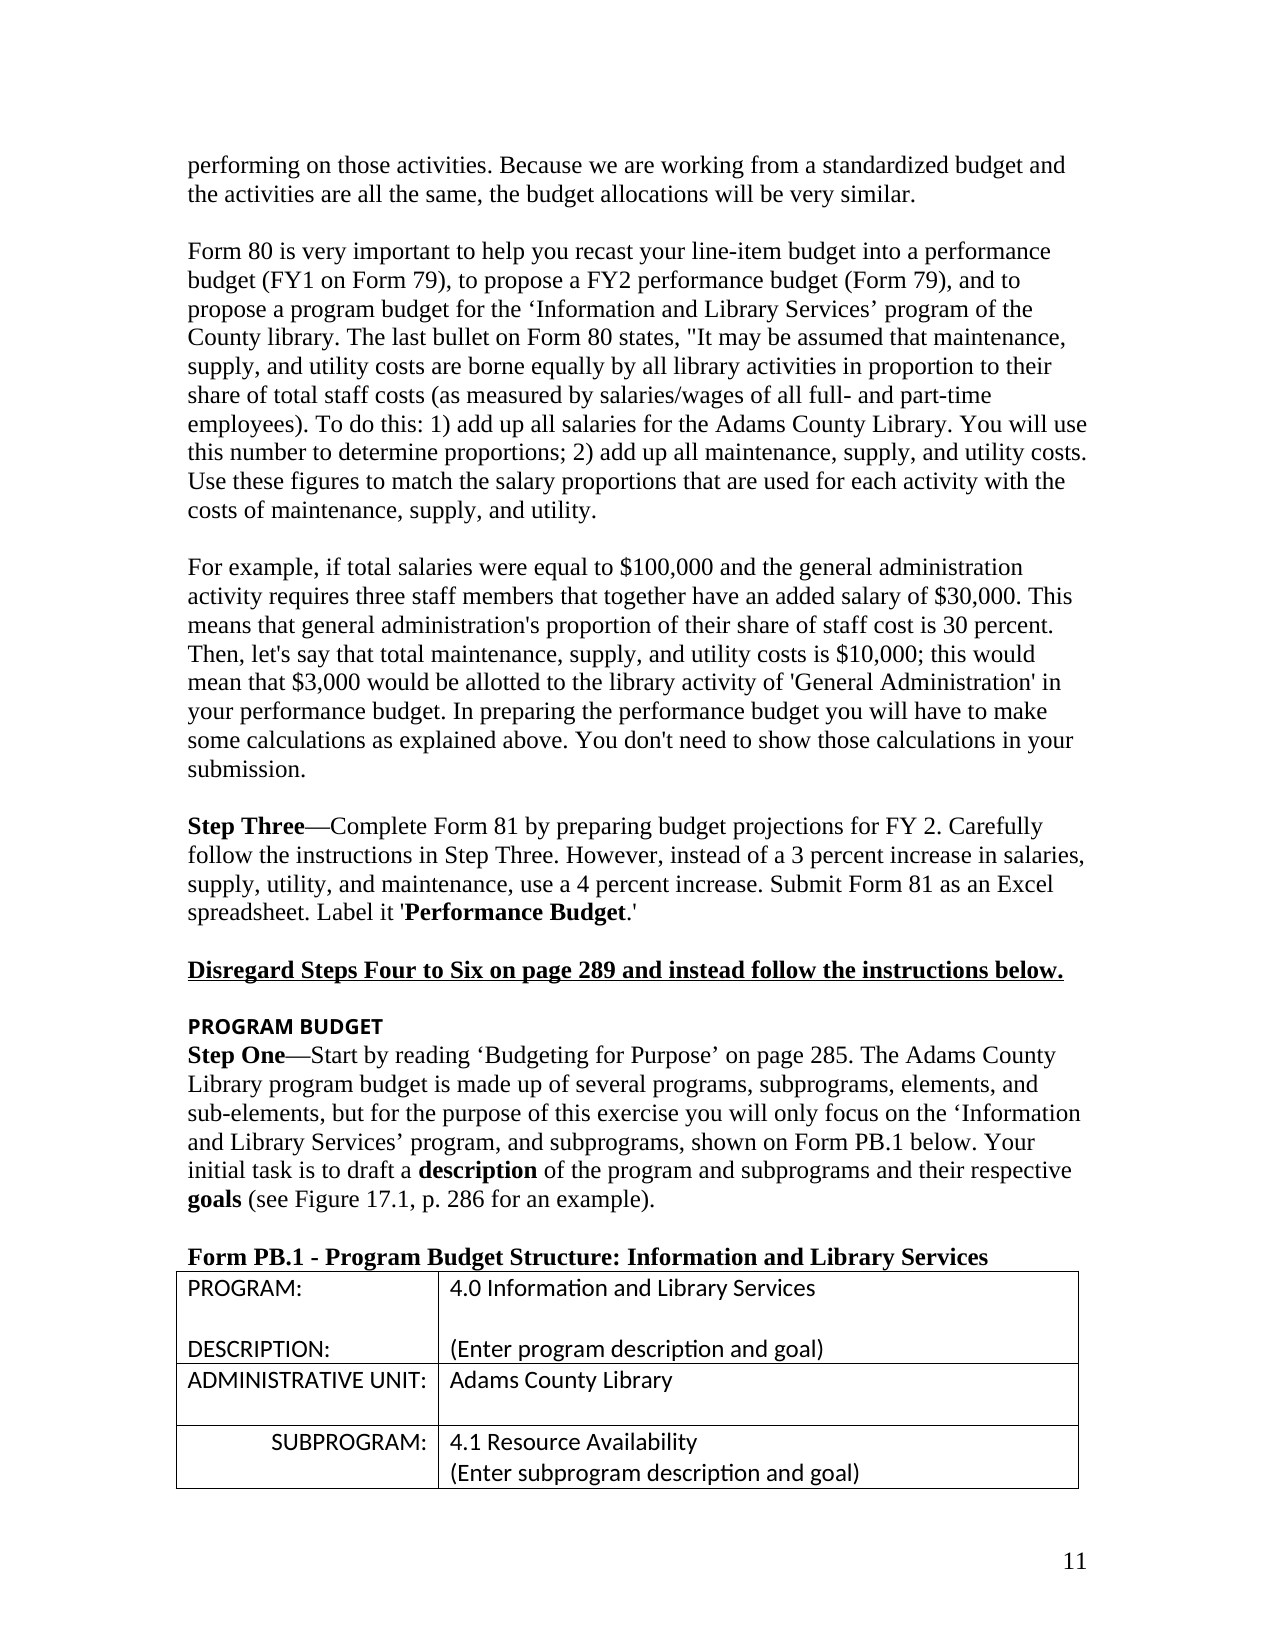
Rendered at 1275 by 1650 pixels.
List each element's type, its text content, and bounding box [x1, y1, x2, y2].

text Step Three—Complete Form 81 by preparing budget projections for FY 2. Carefully follow the instructions in Step Three. However, instead of a 3 percent increase in salaries, supply, utility, and maintenance, use a 4 percent increase. Submit Form 81 as an Excel spreadsheet. Label it 'Performance Budget.' [187, 811, 1087, 926]
text PROGRAM BUDGET [187, 1012, 1087, 1041]
text Disregard Steps Four to Six on page 289 and instead follow the instructions below. [187, 955, 1087, 984]
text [187, 150, 1087, 207]
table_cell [439, 1426, 1078, 1487]
text Form 80 is very important to help you recast your line-item budget into a performance budget (FY1 on Form 79), to propose a FY2 performance budget (Form 79), and to propose a program budget for the ‘Information and Library Services’ program of the County library. The last bullet on Form 80 states, "It may be assumed that maintenance, supply, and utility costs are borne equally by all library activities in proportion to their share of total staff costs (as measured by salaries/wages of all full- and part-time employees). To do this: 1) add up all salaries for the Adams County Library. You will use this number to determine proportions; 2) add up all maintenance, supply, and utility costs. Use these figures to match the salary proportions that are used for each activity with the costs of maintenance, supply, and utility. [187, 236, 1087, 524]
table_cell SUBPROGRAM: [177, 1426, 438, 1487]
text Step One—Start by reading ‘Budgeting for Purpose’ on page 285. The Adams County Library program budget is made up of several programs, subprograms, elements, and sub-elements, but for the purpose of this exercise you will only focus on the ‘Information and Library Services’ program, and subprograms, shown on Form PB.1 below. Your initial task is to draft a description of the program and subprograms and their respective goals (see Figure 17.1, p. 286 for an example). [187, 1041, 1087, 1213]
text For example, if total salaries were equal to $100,000 and the general administration activity requires three staff members that together have an added salary of $30,000. This means that general administration's proportion of their share of staff cost is 30 percent. Then, let's say that total maintenance, supply, and utility costs is $10,000; this would mean that $3,000 would be allotted to the library activity of 'General Administration' in your performance budget. In preparing the performance budget you will have to make some calculations as explained above. You don't need to show those calculations in your submission. [187, 552, 1087, 782]
table_cell Adams County Library [439, 1364, 1078, 1425]
table_cell ADMINISTRATIVE UNIT: [177, 1364, 438, 1425]
table_header 4.0 Information and Library Services (Enter program description and goal) [439, 1272, 1078, 1363]
text Form PB.1 - Program Budget Structure: Information and Library Services [187, 1242, 1087, 1271]
table_header PROGRAM: DESCRIPTION: [177, 1272, 438, 1363]
